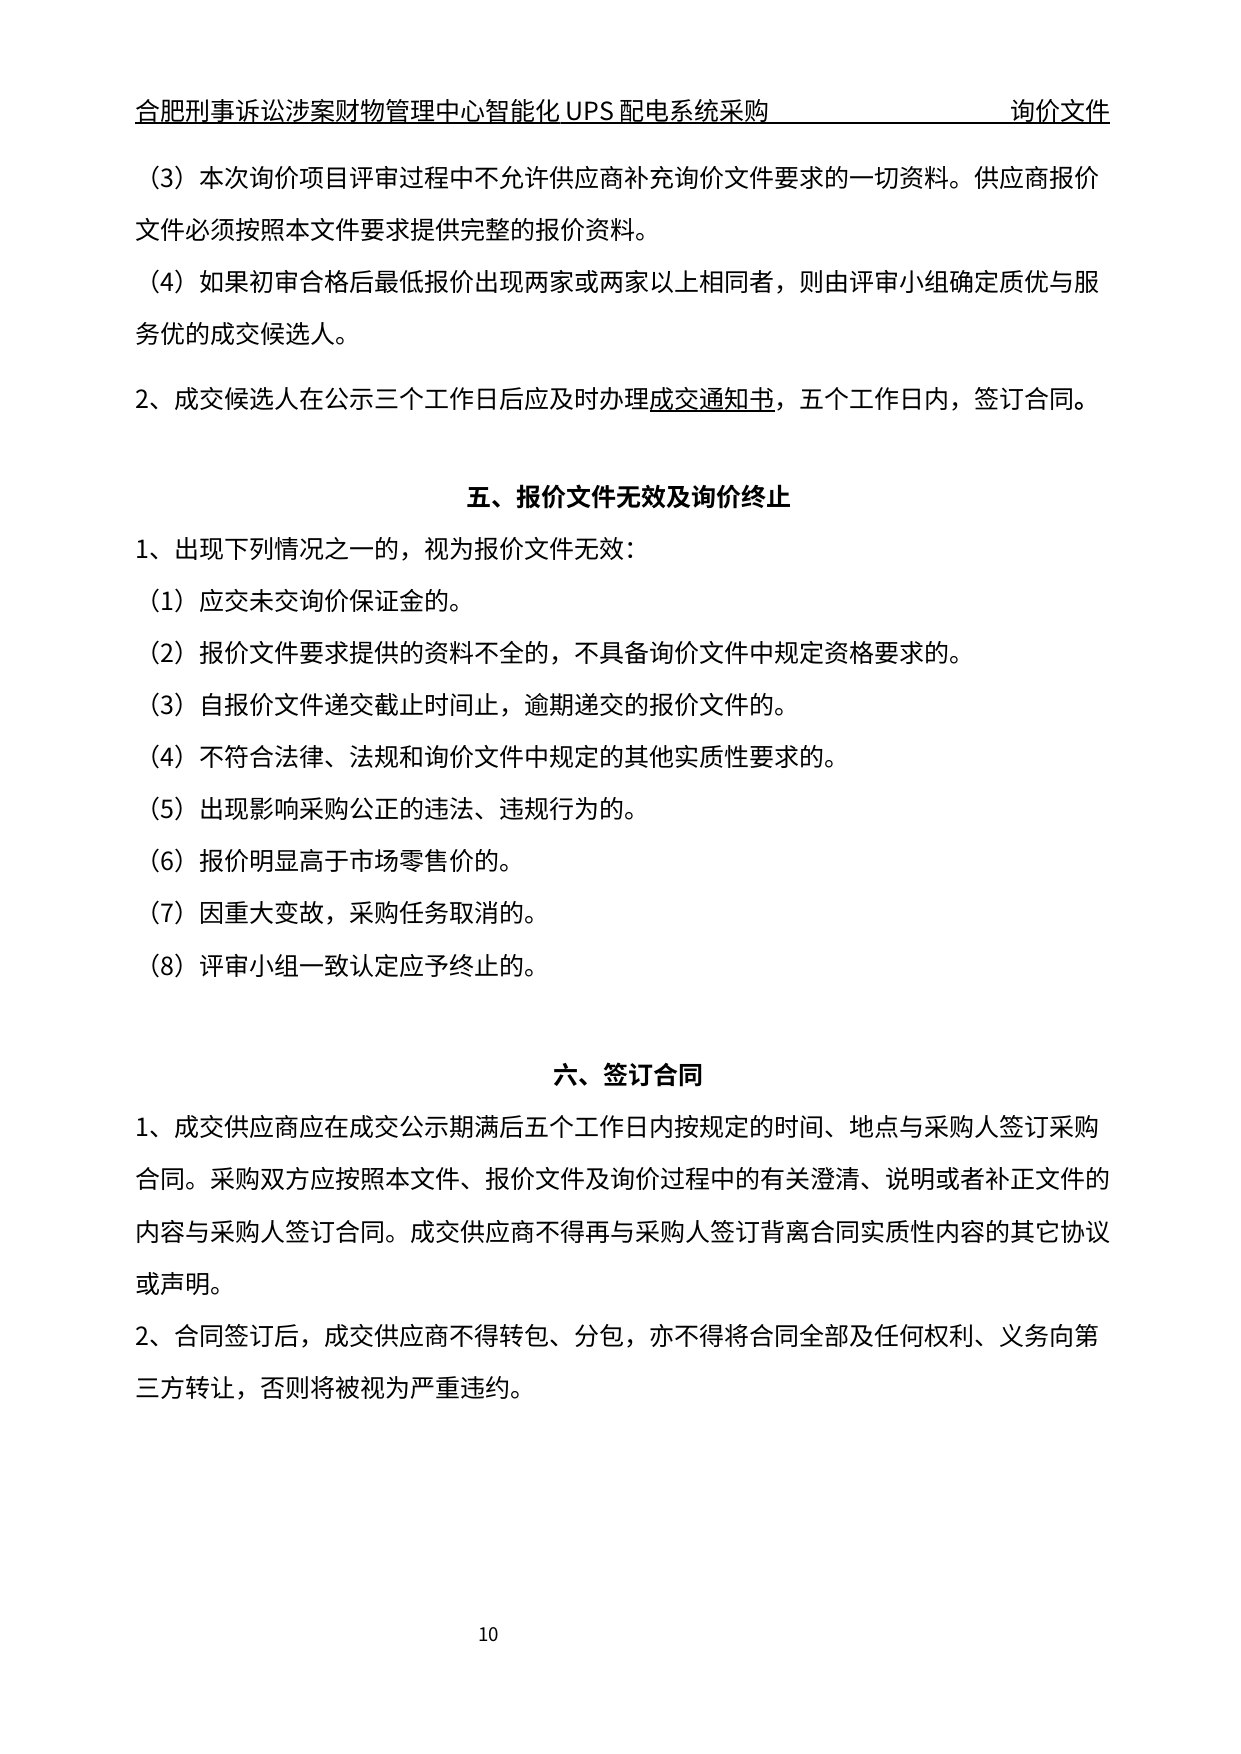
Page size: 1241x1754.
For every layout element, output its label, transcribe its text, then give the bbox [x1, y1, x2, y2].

list （8）评审小组一致认定应予终止的。 [135, 933, 1121, 985]
text 2、成交候选人在公示三个工作日后应及时办理成交通知书，五个工作日内，签订合同。 [135, 367, 1121, 419]
subtitle 六、签订合同 [135, 1043, 1121, 1095]
text （4）如果初审合格后最低报价出现两家或两家以上相同者，则由评审小组确定质优与服务优的成交候选人。 [135, 250, 1121, 354]
text （4）不符合法律、法规和询价文件中规定的其他实质性要求的。 [135, 725, 1121, 777]
text （3）自报价文件递交截止时间止，逾期递交的报价文件的。 [135, 673, 1121, 725]
subtitle 五、报价文件无效及询价终止 [135, 464, 1121, 517]
list （5）出现影响采购公正的违法、违规行为的。 [135, 777, 1121, 829]
text （1）应交未交询价保证金的。 [135, 569, 1121, 621]
list 1、成交供应商应在成交公示期满后五个工作日内按规定的时间、地点与采购人签订采购合同。采购双方应按照本文件、报价文件及询价过程中的有关澄清、说明或者补正文件的内容与采购人签订合同。成交供应商不得再与采购人签订背离合同实质性内容的其它协议或声明。 [135, 1095, 1121, 1303]
list （6）报价明显高于市场零售价的。 [135, 829, 1121, 881]
text （3）本次询价项目评审过程中不允许供应商补充询价文件要求的一切资料。供应商报价文件必须按照本文件要求提供完整的报价资料。 [135, 146, 1121, 250]
list （7）因重大变故，采购任务取消的。 [135, 881, 1121, 933]
text 1、出现下列情况之一的，视为报价文件无效： [135, 517, 1121, 569]
text 2、合同签订后，成交供应商不得转包、分包，亦不得将合同全部及任何权利、义务向第三方转让，否则将被视为严重违约。 [135, 1303, 1121, 1408]
text （2）报价文件要求提供的资料不全的，不具备询价文件中规定资格要求的。 [135, 621, 1121, 673]
